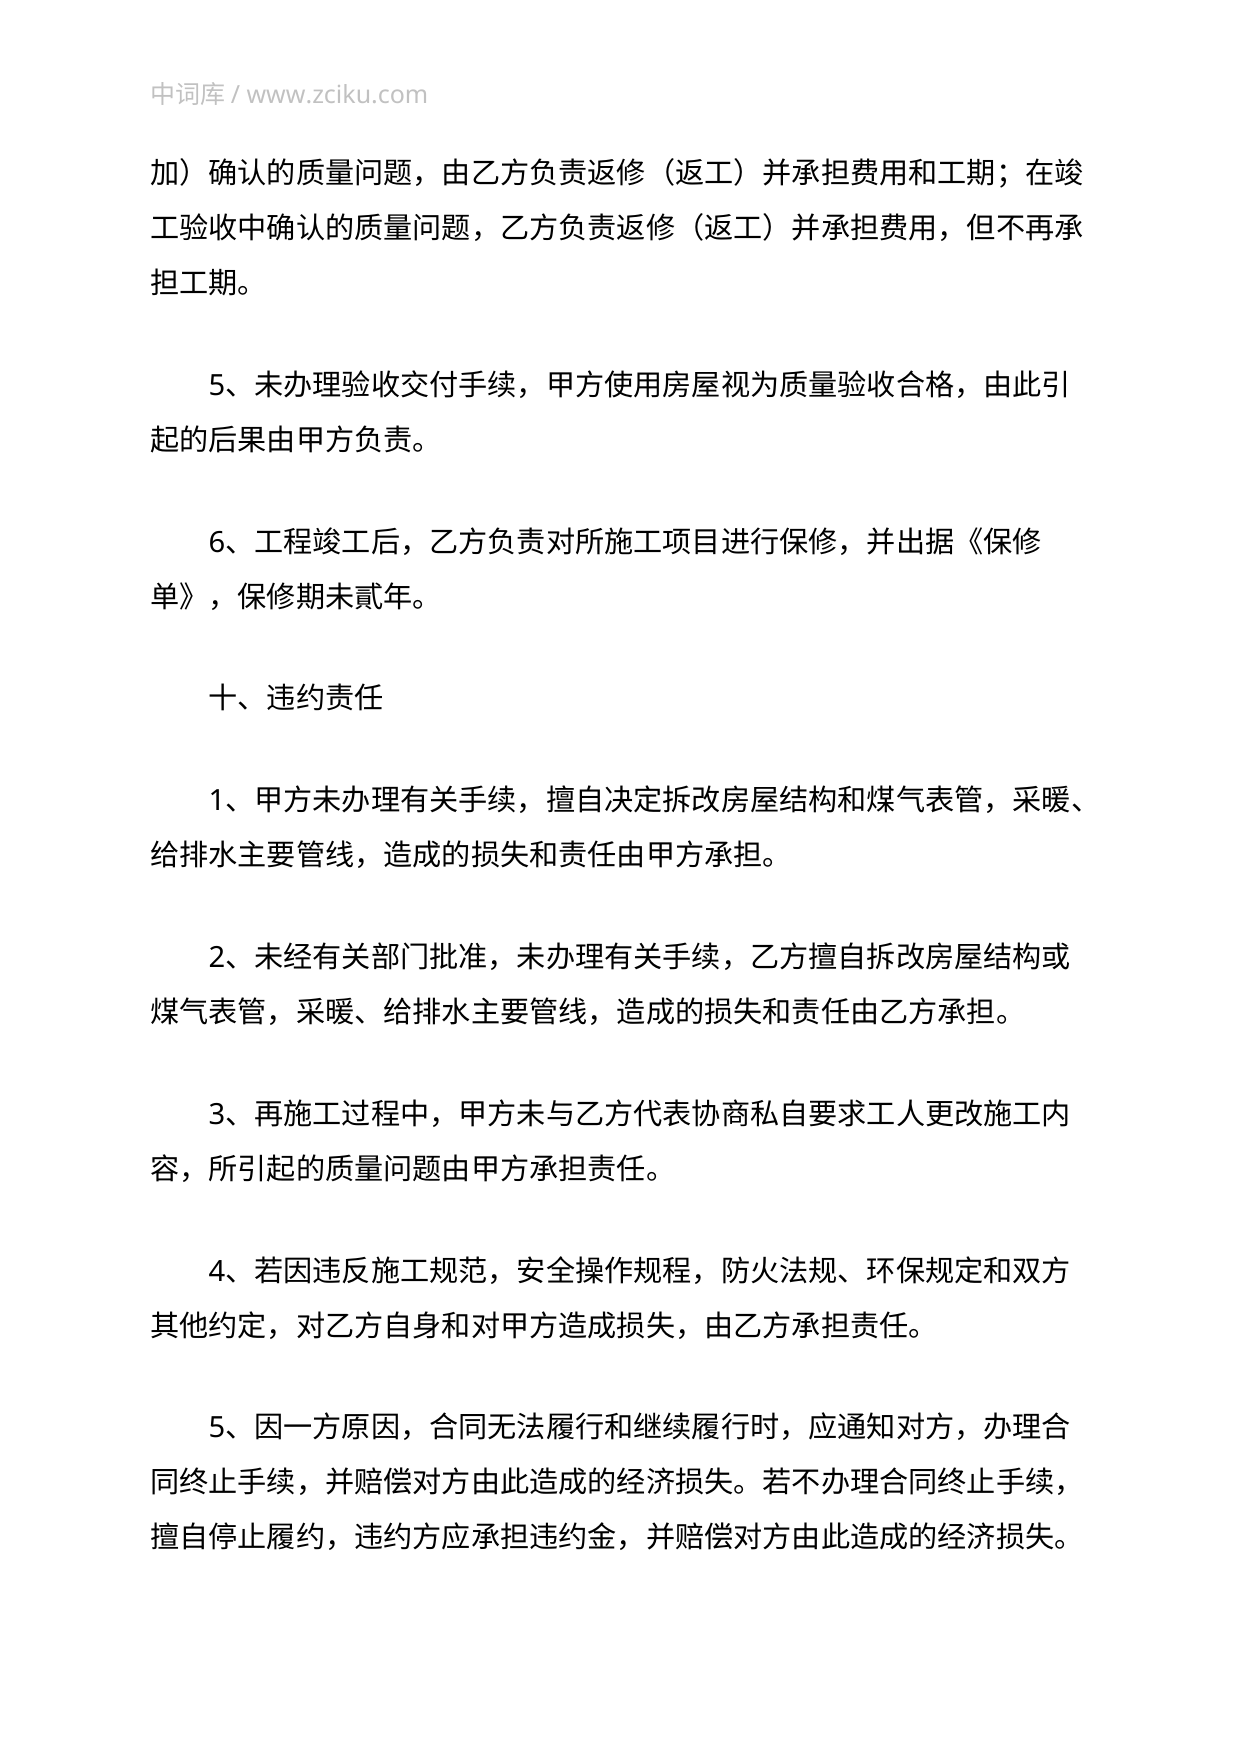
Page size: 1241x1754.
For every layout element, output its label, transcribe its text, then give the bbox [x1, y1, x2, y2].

text 4、若因违反施工规范，安全操作规程，防火法规、环保规定和双方其他约定，对乙方自身和对甲方造成损失，由乙方承担责任。 [150, 1247, 1090, 1344]
text 6、工程竣工后，乙方负责对所施工项目进行保修，并出据《保修单》，保修期未貳年。 [150, 518, 1090, 616]
text 3、再施工过程中，甲方未与乙方代表协商私自要求工人更改施工内容，所引起的质量问题由甲方承担责任。 [150, 1090, 1090, 1188]
text 2、未经有关部门批准，未办理有关手续，乙方擅自拆改房屋结构或煤气表管，采暖、给排水主要管线，造成的损失和责任由乙方承担。 [150, 934, 1090, 1031]
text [150, 150, 1090, 302]
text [150, 1404, 1090, 1556]
text 5、未办理验收交付手续，甲方使用房屋视为质量验收合格，由此引起的后果由甲方负责。 [150, 362, 1090, 459]
text 十、违约责任 [150, 675, 1090, 717]
text 1、甲方未办理有关手续，擅自决定拆改房屋结构和煤气表管，采暖、给排水主要管线，造成的损失和责任由甲方承担。 [150, 777, 1090, 874]
